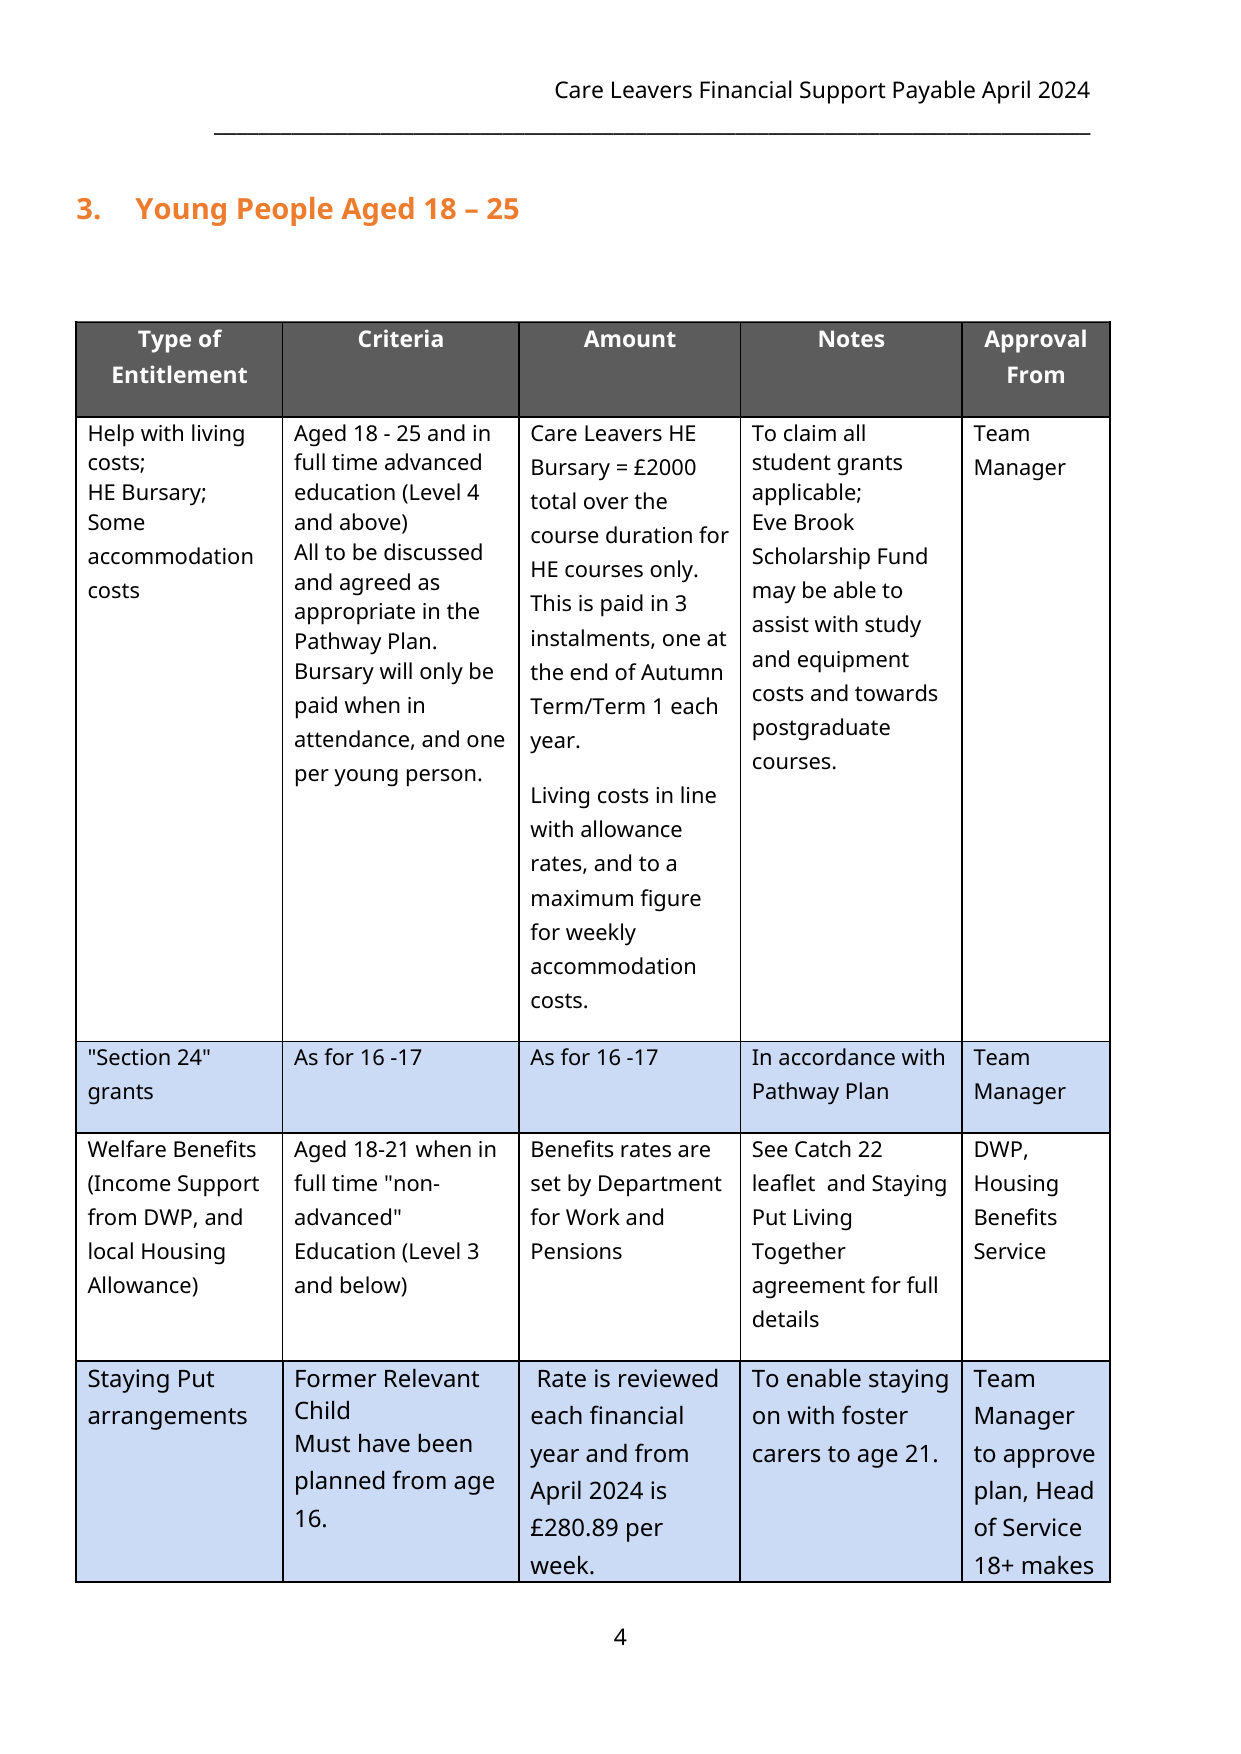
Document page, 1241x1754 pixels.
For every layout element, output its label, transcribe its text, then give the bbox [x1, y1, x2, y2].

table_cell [284, 1362, 518, 1581]
table_header Criteria [283, 323, 518, 416]
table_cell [963, 1362, 1109, 1581]
table_cell As for 16 -17 [520, 1042, 740, 1132]
table_cell Welfare Benefits (Income Support from DWP, and local Housing Allowance) [77, 1134, 282, 1360]
table_cell DWP, Housing Benefits Service [963, 1134, 1109, 1360]
table_cell To claim all student grants applicable; Eve Brook Scholarship Fund may be able to assist with study and equipment costs and towards postgraduate courses. [741, 418, 961, 1041]
table_cell Care Leavers HE Bursary = £2000 total over the course duration for HE courses only. This is paid in 3 instalments, one at the end of Autumn Term/Term 1 each year. Living costs in line with allowance rates, and to a maximum figure for weekly accommodation costs. [520, 418, 740, 1041]
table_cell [77, 1362, 282, 1581]
table_cell Help with living costs; HE Bursary; Some accommodation costs [77, 418, 282, 1041]
subtitle Young People Aged 18 – 25 [76, 188, 1090, 228]
table_header Amount [520, 323, 740, 416]
table_header Notes [741, 323, 961, 416]
table_cell Team Manager [963, 1042, 1109, 1132]
table_cell Aged 18-21 when in full time "non- advanced" Education (Level 3 and below) [283, 1134, 518, 1360]
table_header Type of Entitlement [77, 323, 282, 416]
table_cell "Section 24" grants [77, 1042, 282, 1132]
table_cell In accordance with Pathway Plan [741, 1042, 961, 1132]
table_cell Benefits rates are set by Department for Work and Pensions [520, 1134, 740, 1360]
table_cell As for 16 -17 [283, 1042, 518, 1132]
table_cell Aged 18 - 25 and in full time advanced education (Level 4 and above) All to be discussed and agreed as appropriate in the Pathway Plan. Bursary will only be paid when in attendance, and one per young person. [283, 418, 518, 1041]
table_cell See Catch 22 leaflet and Staying Put Living Together agreement for full details [741, 1134, 961, 1360]
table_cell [520, 1362, 739, 1581]
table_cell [741, 1362, 961, 1581]
table_cell Team Manager [963, 418, 1109, 1041]
table_header Approval From [963, 323, 1109, 416]
